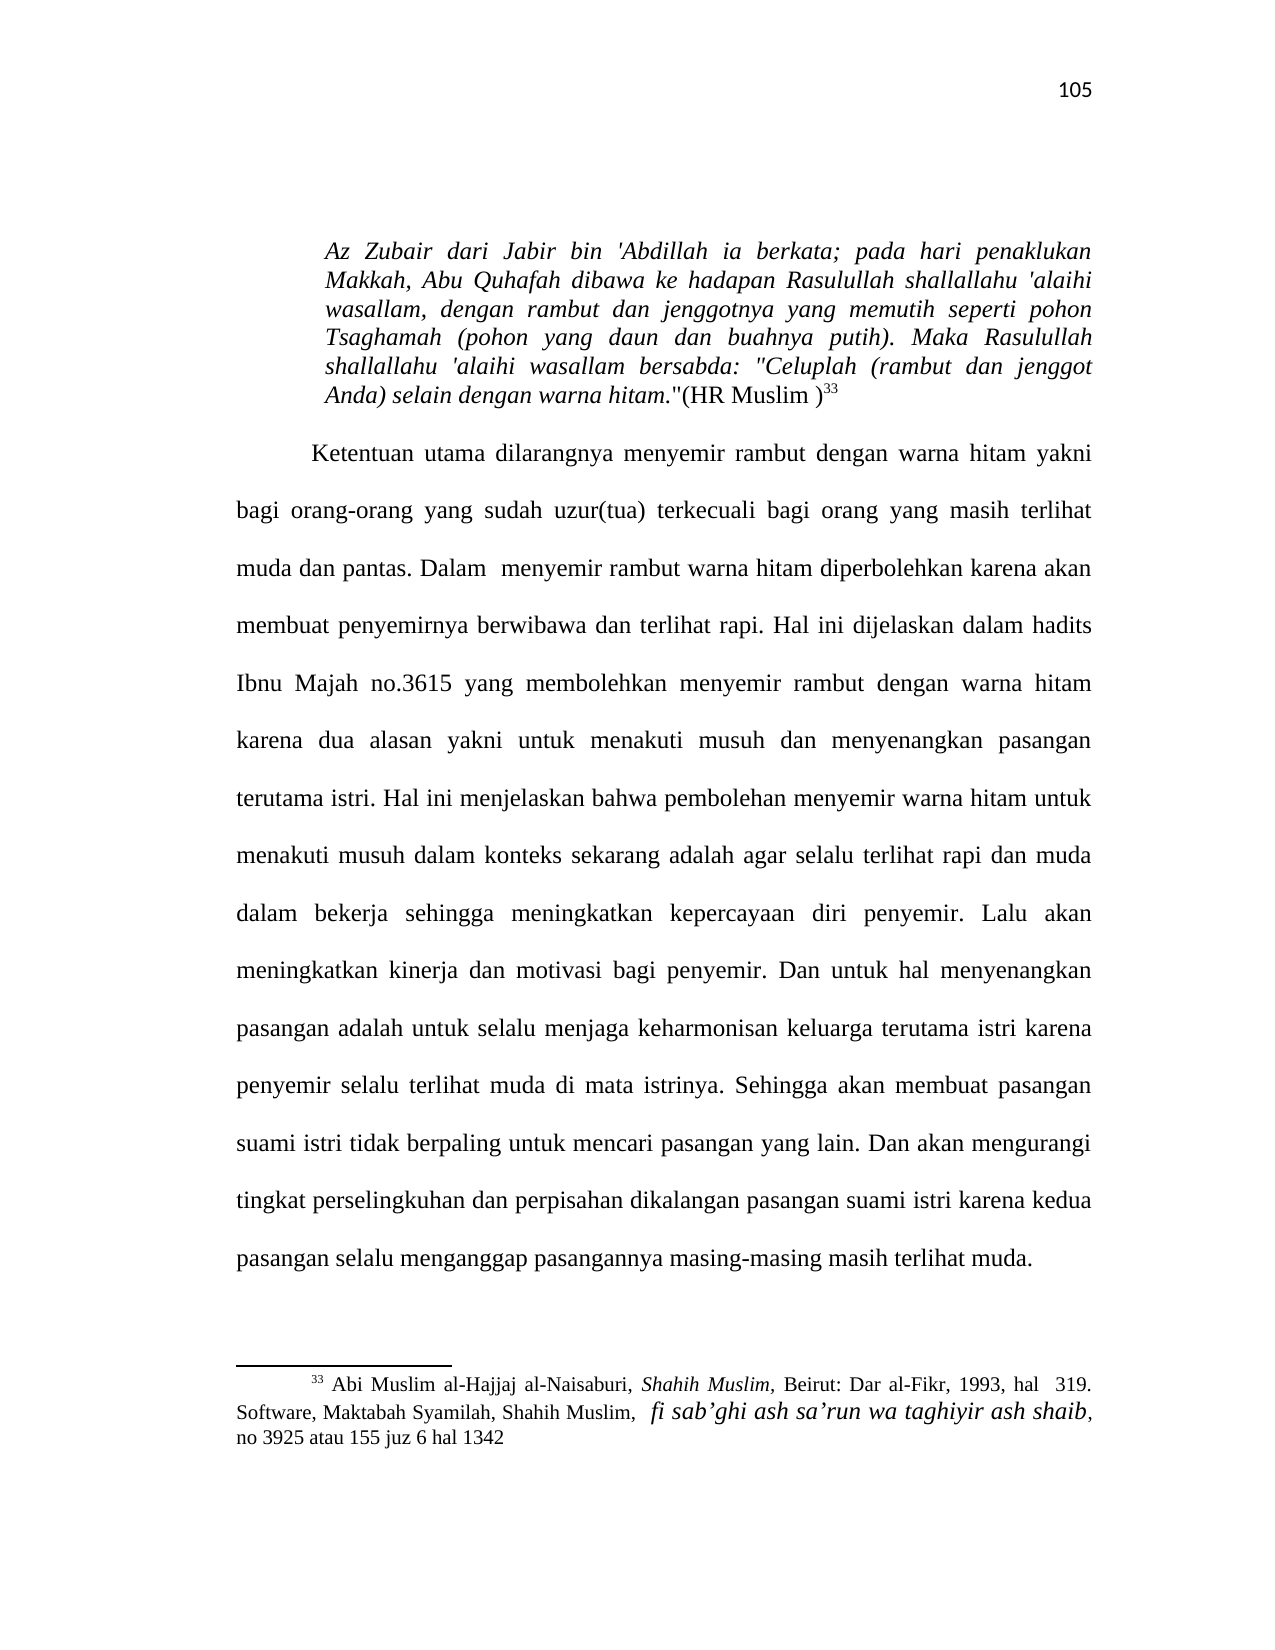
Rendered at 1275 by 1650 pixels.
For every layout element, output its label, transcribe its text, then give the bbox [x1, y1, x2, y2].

text Ketentuan utama dilarangnya menyemir rambut dengan warna hitam yakni bagi orang-orang yang sudah uzur(tua) terkecuali bagi orang yang masih terlihat muda dan pantas. Dalam menyemir rambut warna hitam diperbolehkan karena akan membuat penyemirnya berwibawa dan terlihat rapi. Hal ini dijelaskan dalam hadits Ibnu Majah no.3615 yang membolehkan menyemir rambut dengan warna hitam karena dua alasan yakni untuk menakuti musuh dan menyenangkan pasangan terutama istri. Hal ini menjelaskan bahwa pembolehan menyemir warna hitam untuk menakuti musuh dalam konteks sekarang adalah agar selalu terlihat rapi dan muda dalam bekerja sehingga meningkatkan kepercayaan diri penyemir. Lalu akan meningkatkan kinerja dan motivasi bagi penyemir. Dan untuk hal menyenangkan pasangan adalah untuk selalu menjaga keharmonisan keluarga terutama istri karena penyemir selalu terlihat muda di mata istrinya. Sehingga akan membuat pasangan suami istri tidak berpaling untuk mencari pasangan yang lain. Dan akan mengurangi tingkat perselingkuhan dan perpisahan dikalangan pasangan suami istri karena kedua pasangan selalu menganggap pasangannya masing-masing masih terlihat muda. [236, 438, 1092, 1272]
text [236, 236, 1092, 409]
